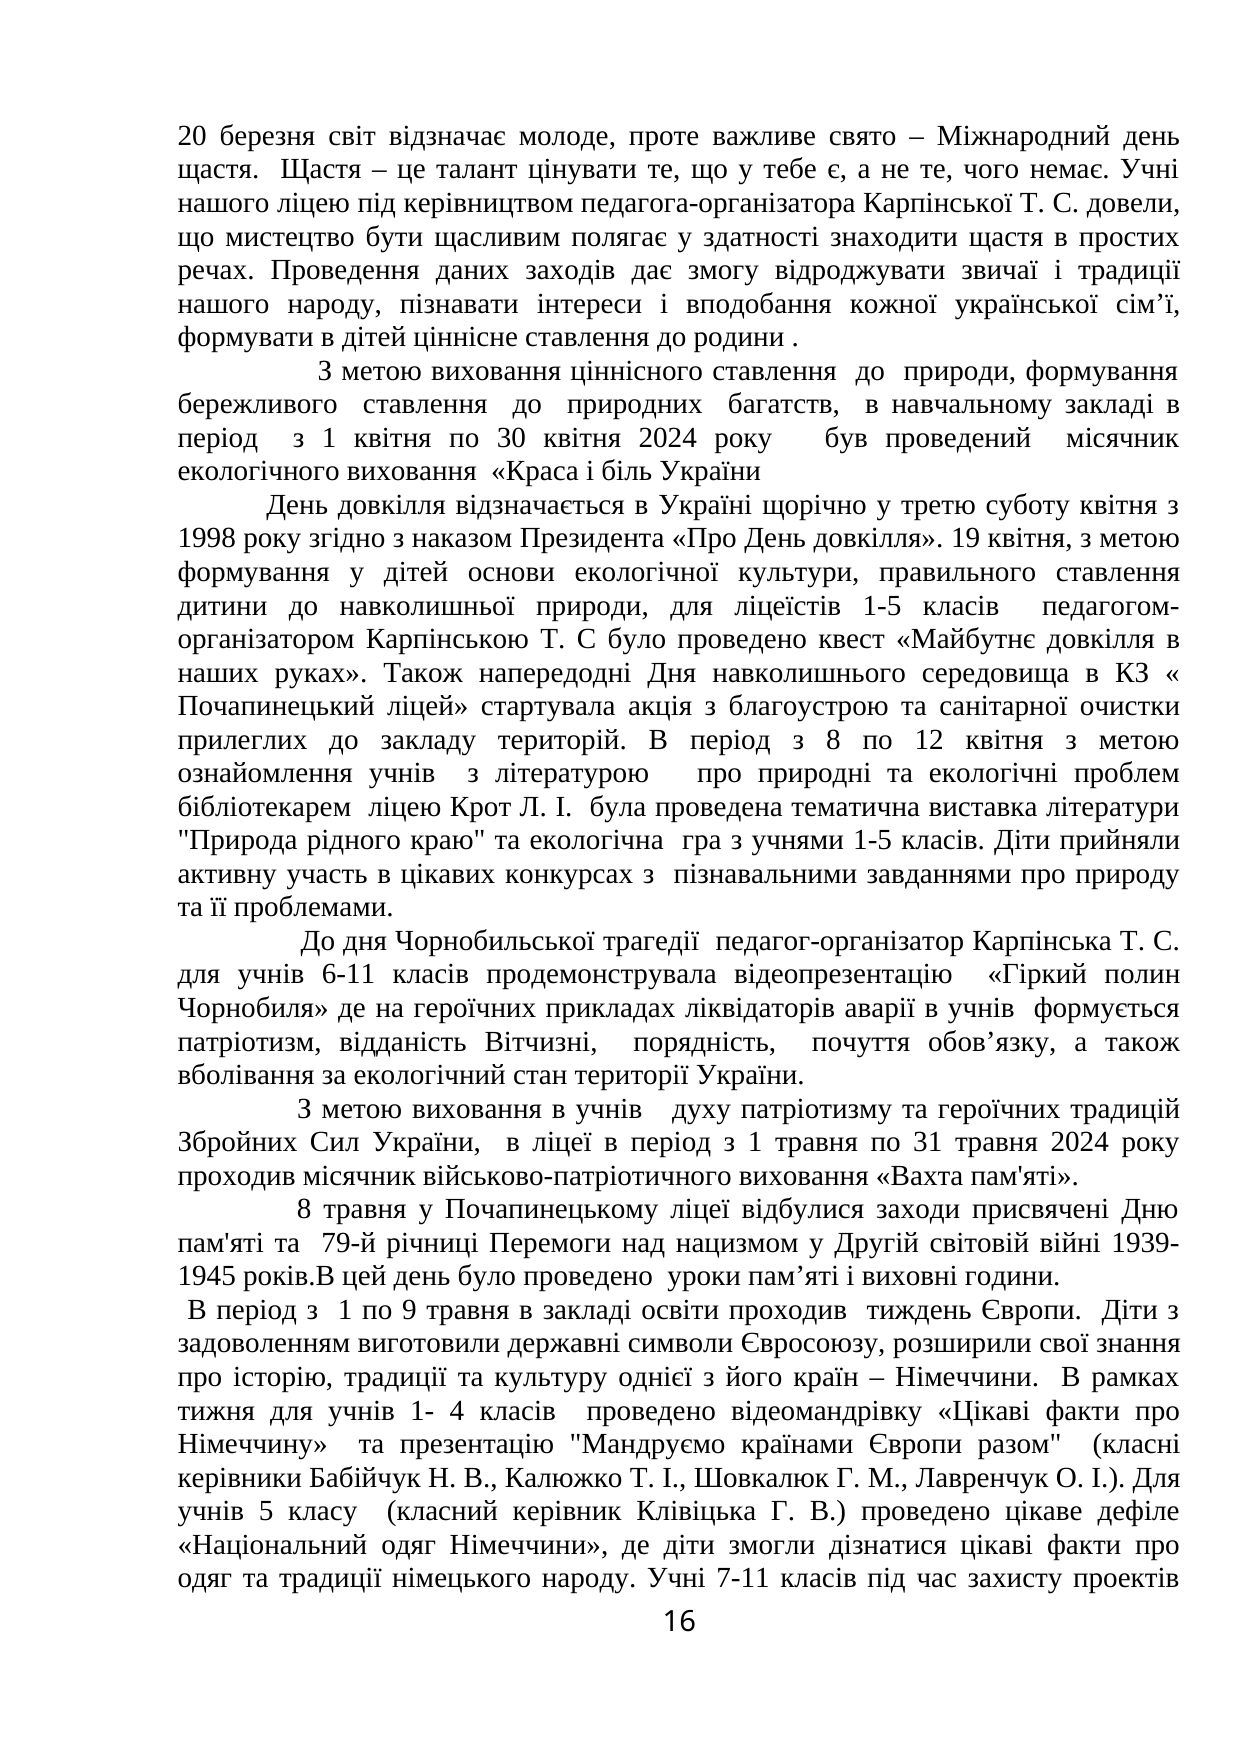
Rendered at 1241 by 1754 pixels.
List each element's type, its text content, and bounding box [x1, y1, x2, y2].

text 8 травня у Почапинецькому ліцеї відбулися заходи присвячені Дню пам'яті та 79-й річниці Перемоги над нацизмом у Другій світовій війні 1939-1945 років.В цей день було проведено уроки пам’яті і виховні години. [177, 1191, 1181, 1292]
text З метою виховання ціннісного ставлення до природи, формування бережливого ставлення до природних багатств, в навчальному закладі в період з 1 квітня по 30 квітня 2024 року був проведений місячник екологічного виховання «Краса і біль України [177, 353, 1181, 487]
text З метою виховання в учнів духу патріотизму та героїчних традицій Збройних Сил України, в ліцеї в період з 1 травня по 31 травня 2024 року проходив місячник військово-патріотичного виховання «Вахта пам'яті». [177, 1091, 1181, 1191]
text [177, 1292, 1181, 1594]
text День довкілля відзначається в Україні щорічно у третю суботу квітня з 1998 року згідно з наказом Президента «Про День довкілля». 19 квітня, з метою формування у дітей основи екологічної культури, правильного ставлення дитини до навколишньої природи, для ліцеїстів 1-5 класів педагогом-організатором Карпінською Т. С було проведено квест «Майбутнє довкілля в наших руках». Також напередодні Дня навколишнього середовища в КЗ « Почапинецький ліцей» стартувала акція з благоустрою та санітарної очистки прилеглих до закладу територій. В період з 8 по 12 квітня з метою ознайомлення учнів з літературою про природні та екологічні проблем бібліотекарем ліцею Крот Л. І. була проведена тематична виставка літератури "Природа рідного краю" та екологічна гра з учнями 1-5 класів. Діти прийняли активну участь в цікавих конкурсах з пізнавальними завданнями про природу та її проблемами. [177, 487, 1181, 923]
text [177, 118, 1181, 353]
text До дня Чорнобильської трагедії педагог-організатор Карпінська Т. С. для учнів 6-11 класів продемонструвала відеопрезентацію «Гіркий полин Чорнобиля» де на героїчних прикладах ліквідаторів аварії в учнів формується патріотизм, відданість Вітчизні, порядність, почуття обов’язку, а також вболівання за екологічний стан території України. [177, 923, 1181, 1091]
